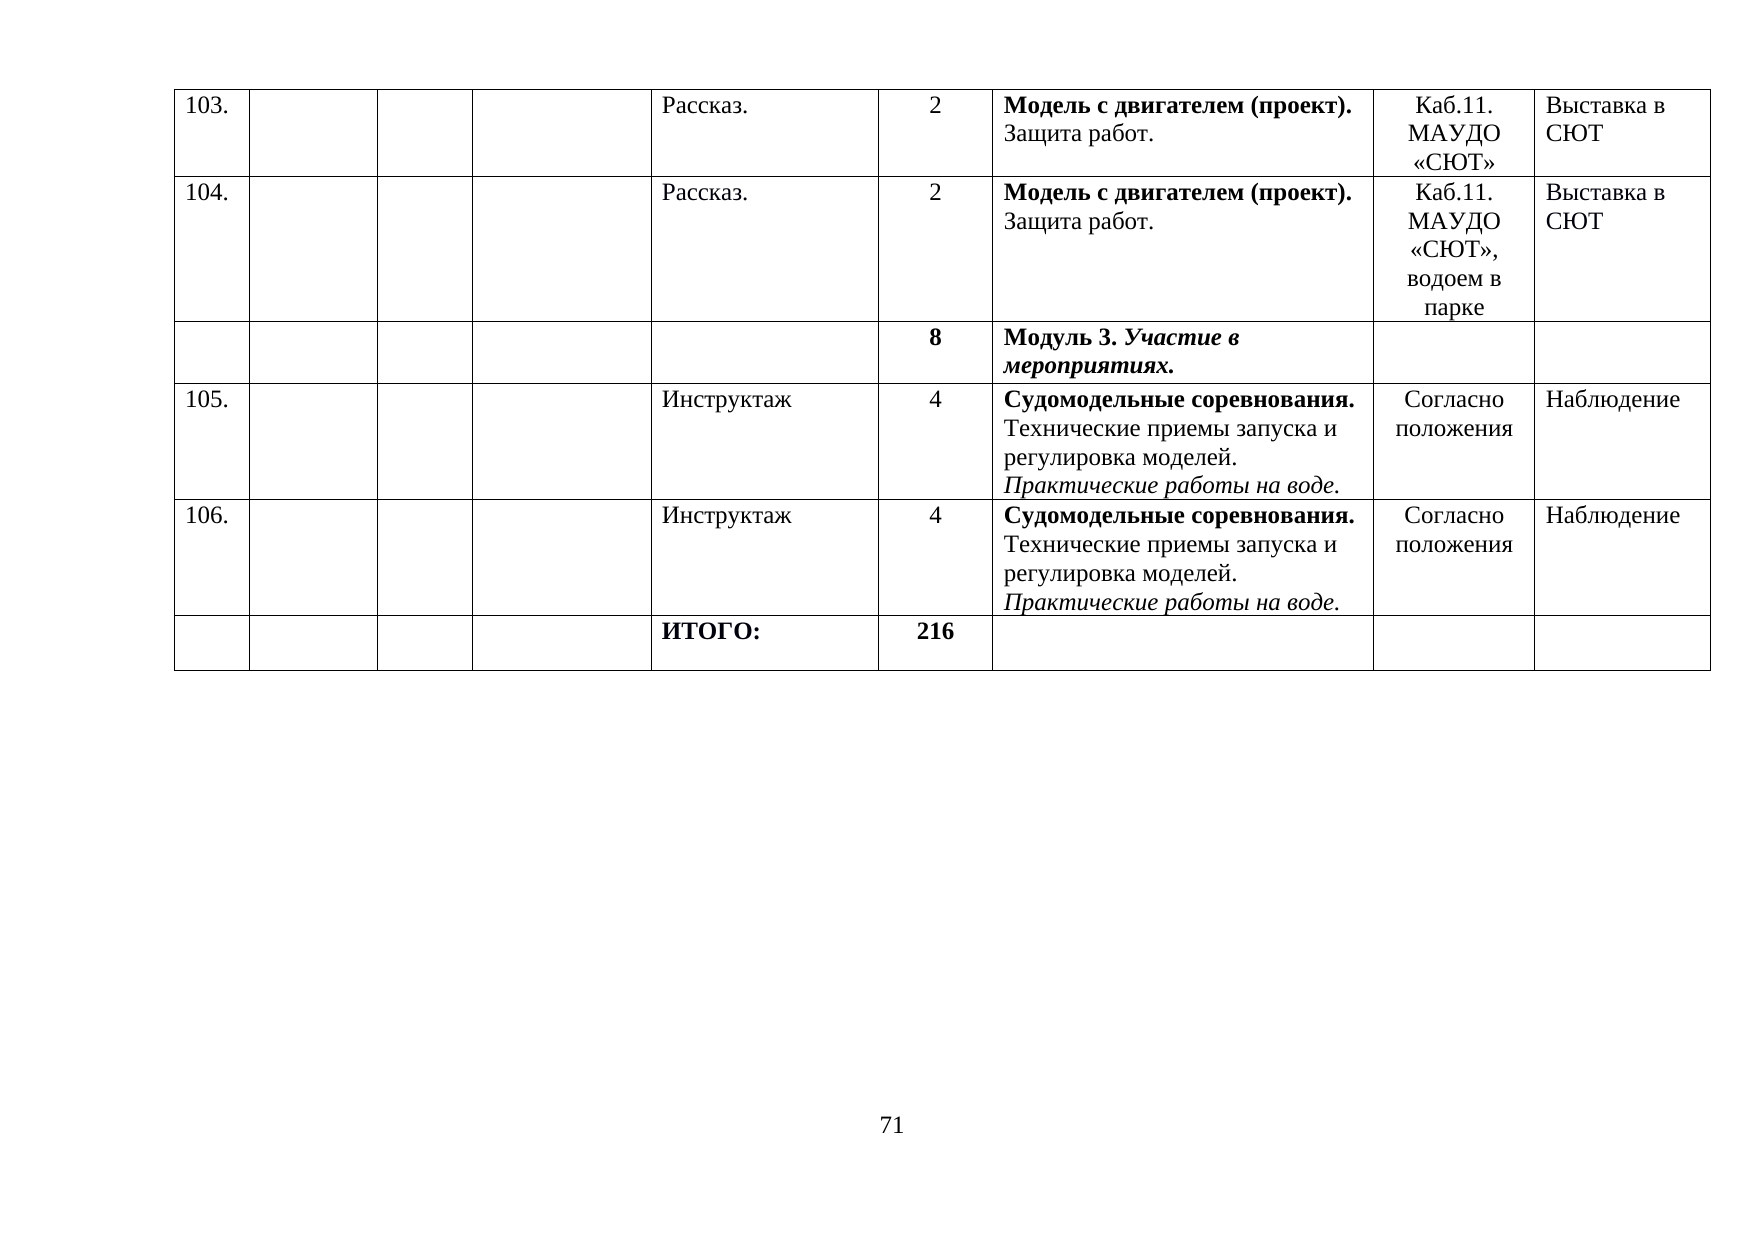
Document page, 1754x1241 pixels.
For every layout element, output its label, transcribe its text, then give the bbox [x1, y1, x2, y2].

table_cell [652, 322, 878, 383]
table_cell [378, 384, 472, 499]
table_cell Модель с двигателем (проект). Защита работ. [993, 177, 1373, 321]
table_cell Инструктаж [652, 384, 878, 499]
table_cell 2 [879, 177, 992, 321]
table_cell Рассказ. [652, 90, 878, 176]
table_cell Наблюдение [1535, 500, 1710, 615]
table_cell Инструктаж [652, 500, 878, 615]
table_cell [1535, 322, 1710, 383]
table_cell Рассказ. [652, 177, 878, 321]
table_cell 104. [175, 177, 249, 321]
table_cell 2 [879, 90, 992, 176]
table_cell Согласно положения [1374, 500, 1534, 615]
table_cell [993, 616, 1373, 670]
table_cell [473, 384, 651, 499]
table_cell [473, 500, 651, 615]
table_cell 103. [175, 90, 249, 176]
table_cell [175, 616, 249, 670]
table_cell [1535, 616, 1710, 670]
table_cell Модель с двигателем (проект). Защита работ. [993, 90, 1373, 176]
table_cell [250, 177, 377, 321]
table_cell [473, 90, 651, 176]
table_cell Каб.11. МАУДО «СЮТ», водоем в парке [1374, 177, 1534, 321]
table_cell [250, 500, 377, 615]
table_cell 4 [879, 384, 992, 499]
table_cell Каб.11. МАУДО «СЮТ» [1374, 90, 1534, 176]
table_cell [250, 616, 377, 670]
table_cell [378, 322, 472, 383]
table_cell 106. [175, 500, 249, 615]
table_cell Выставка в СЮТ [1535, 177, 1710, 321]
table_cell Выставка в СЮТ [1535, 90, 1710, 176]
table_cell [250, 90, 377, 176]
table_cell [473, 616, 651, 670]
table_cell Согласно положения [1374, 384, 1534, 499]
table_cell [1374, 616, 1534, 670]
table_cell [378, 500, 472, 615]
table_cell 216 [879, 616, 992, 670]
table_cell 105. [175, 384, 249, 499]
table_cell Наблюдение [1535, 384, 1710, 499]
table_cell [473, 322, 651, 383]
table_cell [378, 616, 472, 670]
table_cell [250, 322, 377, 383]
table_cell [378, 177, 472, 321]
table_cell [378, 90, 472, 176]
table_cell [250, 384, 377, 499]
table_cell Модуль 3. Участие в мероприятиях. [993, 322, 1373, 383]
table_cell ИТОГО: [652, 616, 878, 670]
table_cell [1374, 322, 1534, 383]
table_cell 4 [879, 500, 992, 615]
table_cell Судомодельные соревнования. Технические приемы запуска и регулировка моделей. Практические работы на воде. [993, 500, 1373, 615]
table_cell Судомодельные соревнования. Технические приемы запуска и регулировка моделей. Практические работы на воде. [993, 384, 1373, 499]
table_cell [175, 322, 249, 383]
table_cell 8 [879, 322, 992, 383]
table_cell [473, 177, 651, 321]
